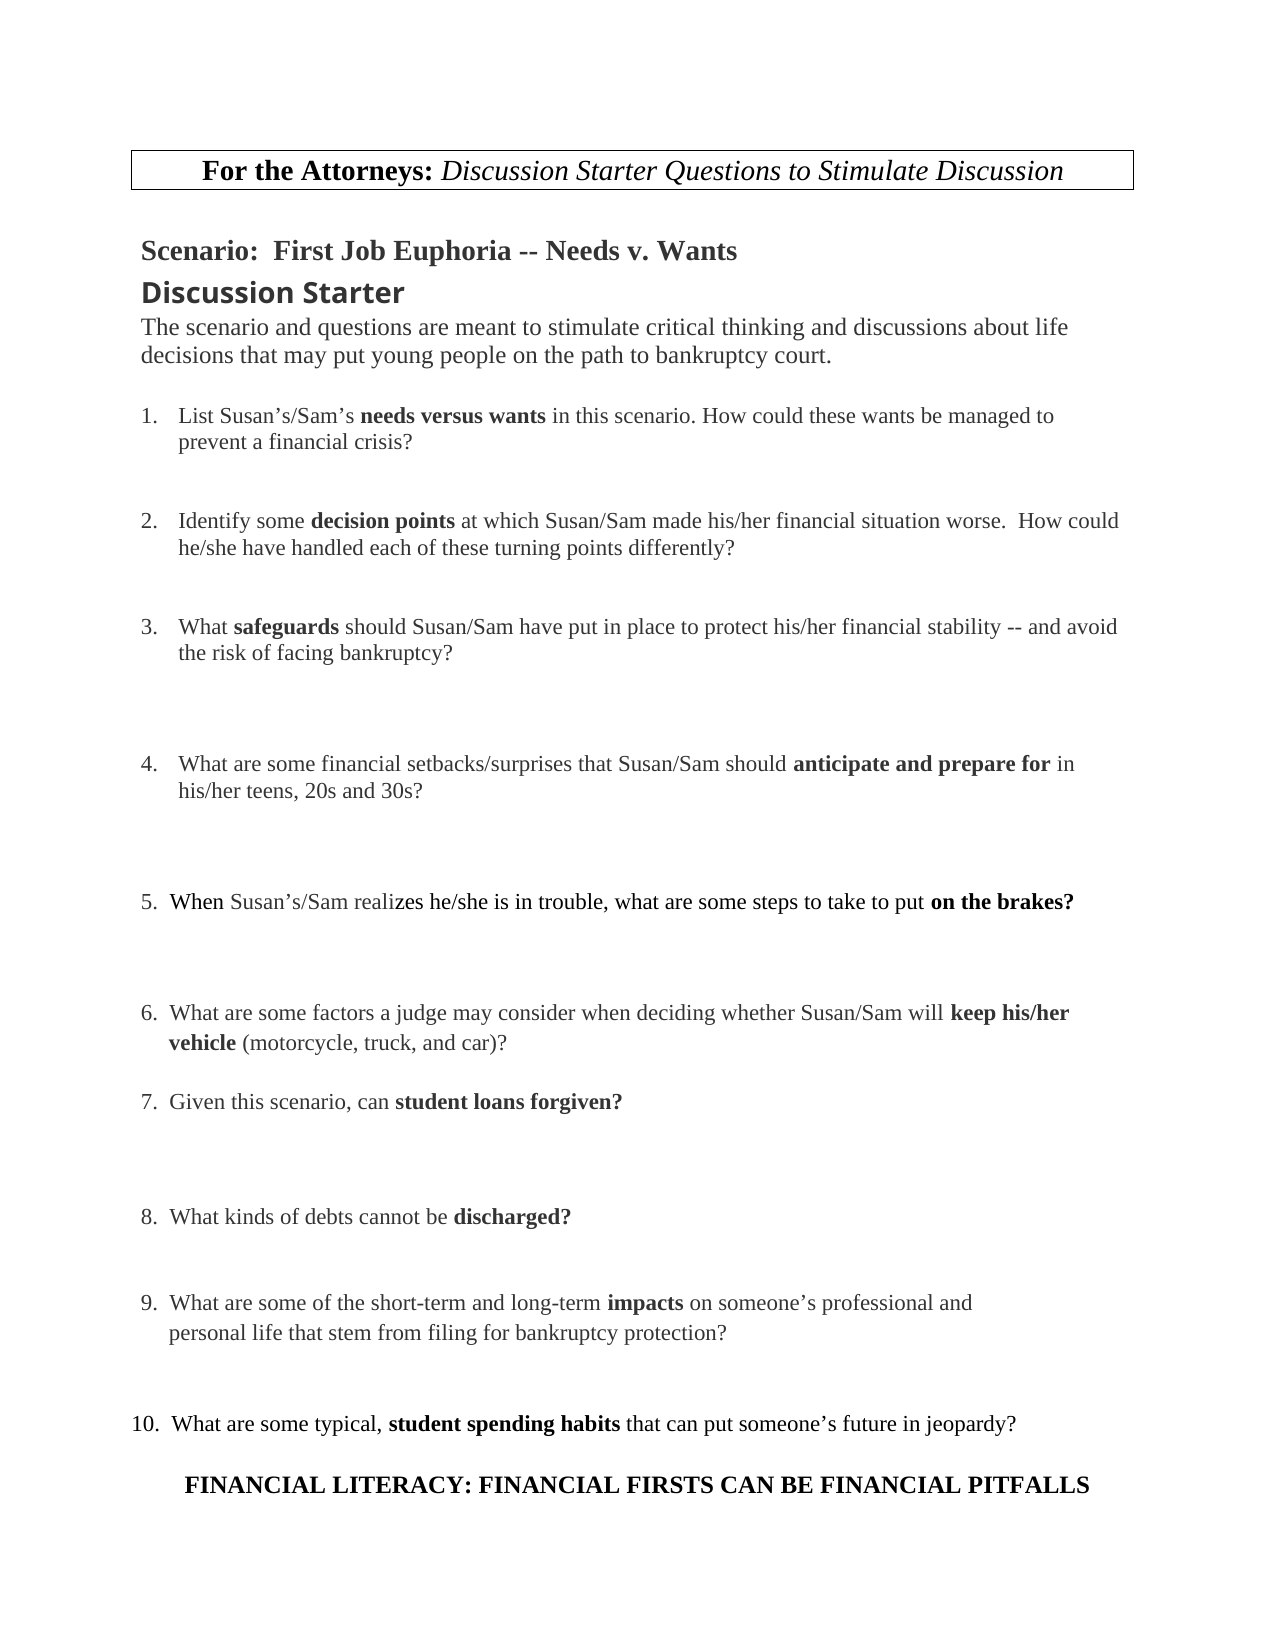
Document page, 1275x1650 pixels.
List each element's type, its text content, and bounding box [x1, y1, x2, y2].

text FINANCIAL LITERACY: FINANCIAL FIRSTS CAN BE FINANCIAL PITFALLS [150, 1470, 1125, 1499]
text 6. What are some factors a judge may consider when deciding whether Susan/Sam will keep his/her vehicle (motorcycle, truck, and car)? [141, 999, 1125, 1055]
text The scenario and questions are meant to stimulate critical thinking and discussions about life decisions that may put young people on the path to bankruptcy court. [141, 312, 1125, 369]
text 7. Given this scenario, can student loans forgiven? [141, 1088, 1125, 1115]
list Identify some decision points at which Susan/Sam made his/her financial situation worse. How could he/she have handled each of these turning points differently? [141, 507, 1125, 560]
text Discussion Starter [141, 272, 1125, 312]
list What safeguards should Susan/Sam have put in place to protect his/her financial stability -- and avoid the risk of facing bankruptcy? [141, 613, 1125, 666]
text 5. When Susan’s/Sam realizes he/she is in trouble, what are some steps to take to put on the brakes? [141, 888, 1125, 914]
text Scenario: First Job Euphoria -- Needs v. Wants [141, 233, 1125, 267]
text 10. What are some typical, student spending habits that can put someone’s future in jeopardy? [131, 1410, 1125, 1436]
list What are some financial setbacks/surprises that Susan/Sam should anticipate and prepare for in his/her teens, 20s and 30s? [141, 750, 1125, 803]
text 9. What are some of the short-term and long-term impacts on someone’s professional and personal life that stem from filing for bankruptcy protection? [141, 1289, 1125, 1346]
list List Susan’s/Sam’s needs versus wants in this scenario. How could these wants be managed to prevent a financial crisis? [141, 402, 1125, 455]
text 8. What kinds of debts cannot be discharged? [141, 1203, 1125, 1229]
text For the Attorneys: Discussion Starter Questions to Stimulate Discussion [132, 151, 1133, 189]
